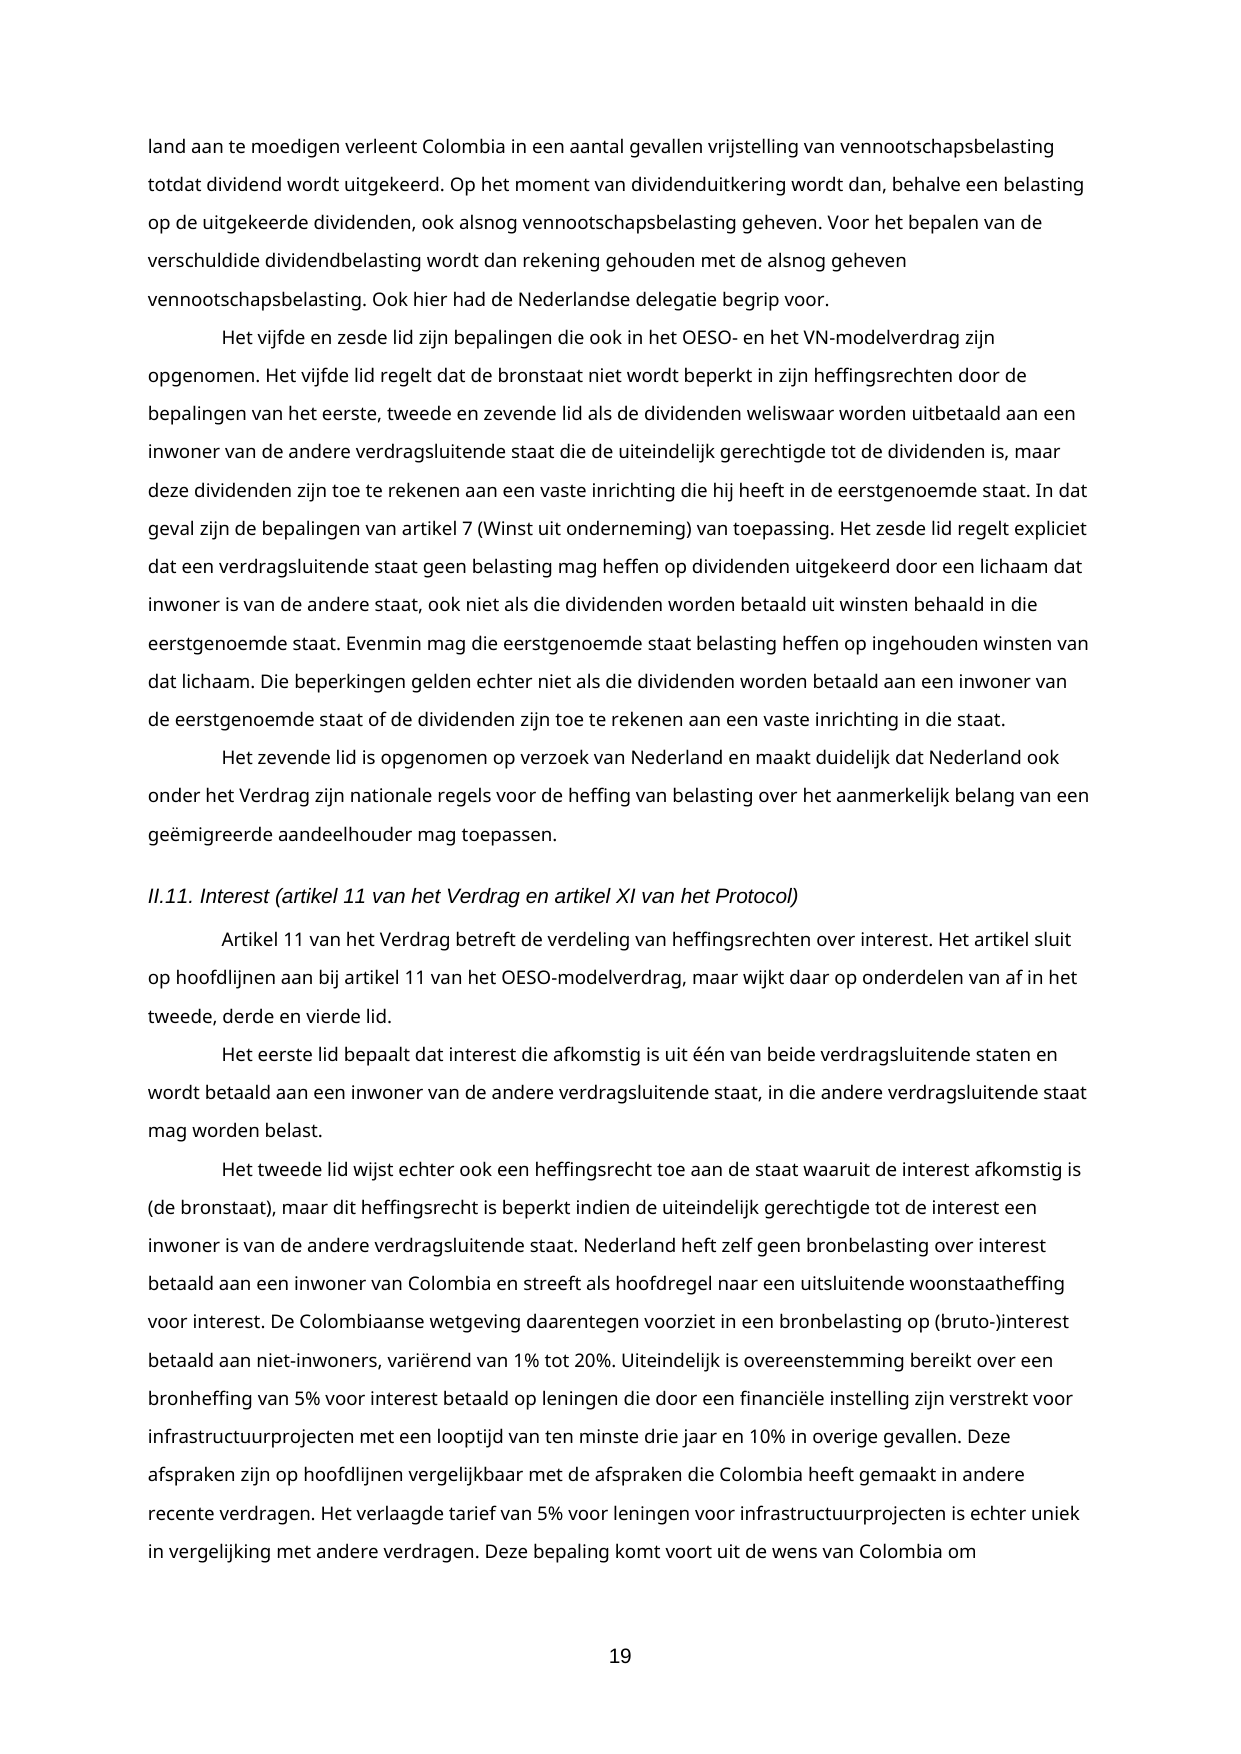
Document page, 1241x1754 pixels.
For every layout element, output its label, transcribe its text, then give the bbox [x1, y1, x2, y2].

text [148, 133, 1093, 311]
text Het zevende lid is opgenomen op verzoek van Nederland en maakt duidelijk dat Nederland ook onder het Verdrag zijn nationale regels voor de heffing van belasting over het aanmerkelijk belang van een geëmigreerde aandeelhouder mag toepassen. [148, 744, 1093, 847]
text Het eerste lid bepaalt dat interest die afkomstig is uit één van beide verdragsluitende staten en wordt betaald aan een inwoner van de andere verdragsluitende staat, in die andere verdragsluitende staat mag worden belast. [148, 1041, 1093, 1143]
text Het vijfde en zesde lid zijn bepalingen die ook in het OESO- en het VN-modelverdrag zijn opgenomen. Het vijfde lid regelt dat de bronstaat niet wordt beperkt in zijn heffingsrechten door de bepalingen van het eerste, tweede en zevende lid als de dividenden weliswaar worden uitbetaald aan een inwoner van de andere verdragsluitende staat die de uiteindelijk gerechtigde tot de dividenden is, maar deze dividenden zijn toe te rekenen aan een vaste inrichting die hij heeft in de eerstgenoemde staat. In dat geval zijn de bepalingen van artikel 7 (Winst uit onderneming) van toepassing. Het zesde lid regelt expliciet dat een verdragsluitende staat geen belasting mag heffen op dividenden uitgekeerd door een lichaam dat inwoner is van de andere staat, ook niet als die dividenden worden betaald uit winsten behaald in die eerstgenoemde staat. Evenmin mag die eerstgenoemde staat belasting heffen op ingehouden winsten van dat lichaam. Die beperkingen gelden echter niet als die dividenden worden betaald aan een inwoner van de eerstgenoemde staat of de dividenden zijn toe te rekenen aan een vaste inrichting in die staat. [148, 324, 1093, 732]
subtitle II.11. Interest (artikel 11 van het Verdrag en artikel XI van het Protocol) [148, 884, 1093, 908]
text Artikel 11 van het Verdrag betreft de verdeling van heffingsrechten over interest. Het artikel sluit op hoofdlijnen aan bij artikel 11 van het OESO-modelverdrag, maar wijkt daar op onderdelen van af in het tweede, derde en vierde lid. [148, 926, 1093, 1028]
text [148, 1156, 1093, 1564]
